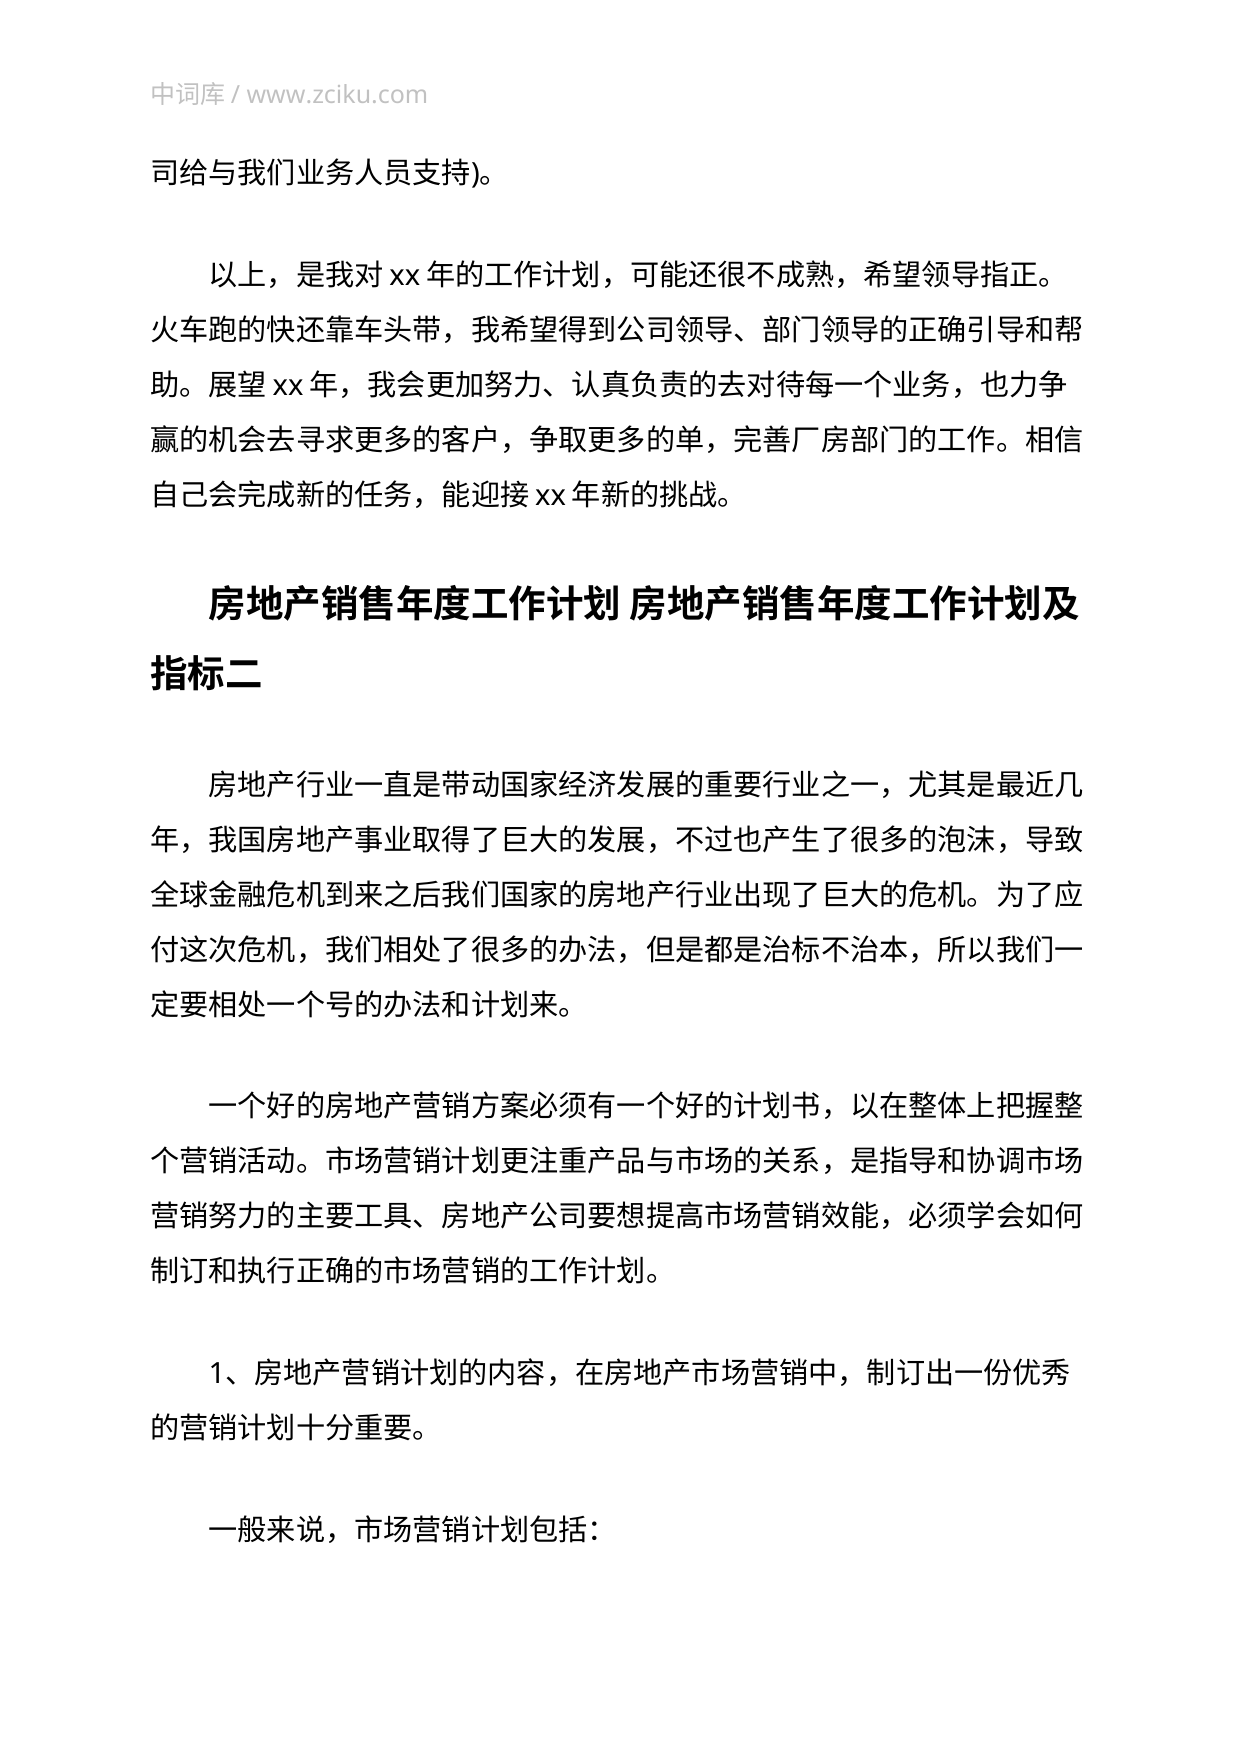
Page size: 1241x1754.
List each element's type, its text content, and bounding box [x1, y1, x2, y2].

text 以上，是我对xx年的工作计划，可能还很不成熟，希望领导指正。火车跑的快还靠车头带，我希望得到公司领导、部门领导的正确引导和帮助。展望xx年，我会更加努力、认真负责的去对待每一个业务，也力争赢的机会去寻求更多的客户，争取更多的单，完善厂房部门的工作。相信自己会完成新的任务，能迎接xx年新的挑战。 [150, 252, 1090, 514]
text 房地产销售年度工作计划 房地产销售年度工作计划及指标二 [150, 574, 1090, 698]
text 房地产行业一直是带动国家经济发展的重要行业之一，尤其是最近几年，我国房地产事业取得了巨大的发展，不过也产生了很多的泡沫，导致全球金融危机到来之后我们国家的房地产行业出现了巨大的危机。为了应付这次危机，我们相处了很多的办法，但是都是治标不治本，所以我们一定要相处一个号的办法和计划来。 [150, 762, 1090, 1023]
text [150, 150, 1090, 192]
text 一般来说，市场营销计划包括： [150, 1506, 1090, 1548]
text 一个好的房地产营销方案必须有一个好的计划书，以在整体上把握整个营销活动。市场营销计划更注重产品与市场的关系，是指导和协调市场营销努力的主要工具、房地产公司要想提高市场营销效能，必须学会如何制订和执行正确的市场营销的工作计划。 [150, 1083, 1090, 1290]
text 1、房地产营销计划的内容，在房地产市场营销中，制订出一份优秀的营销计划十分重要。 [150, 1349, 1090, 1447]
